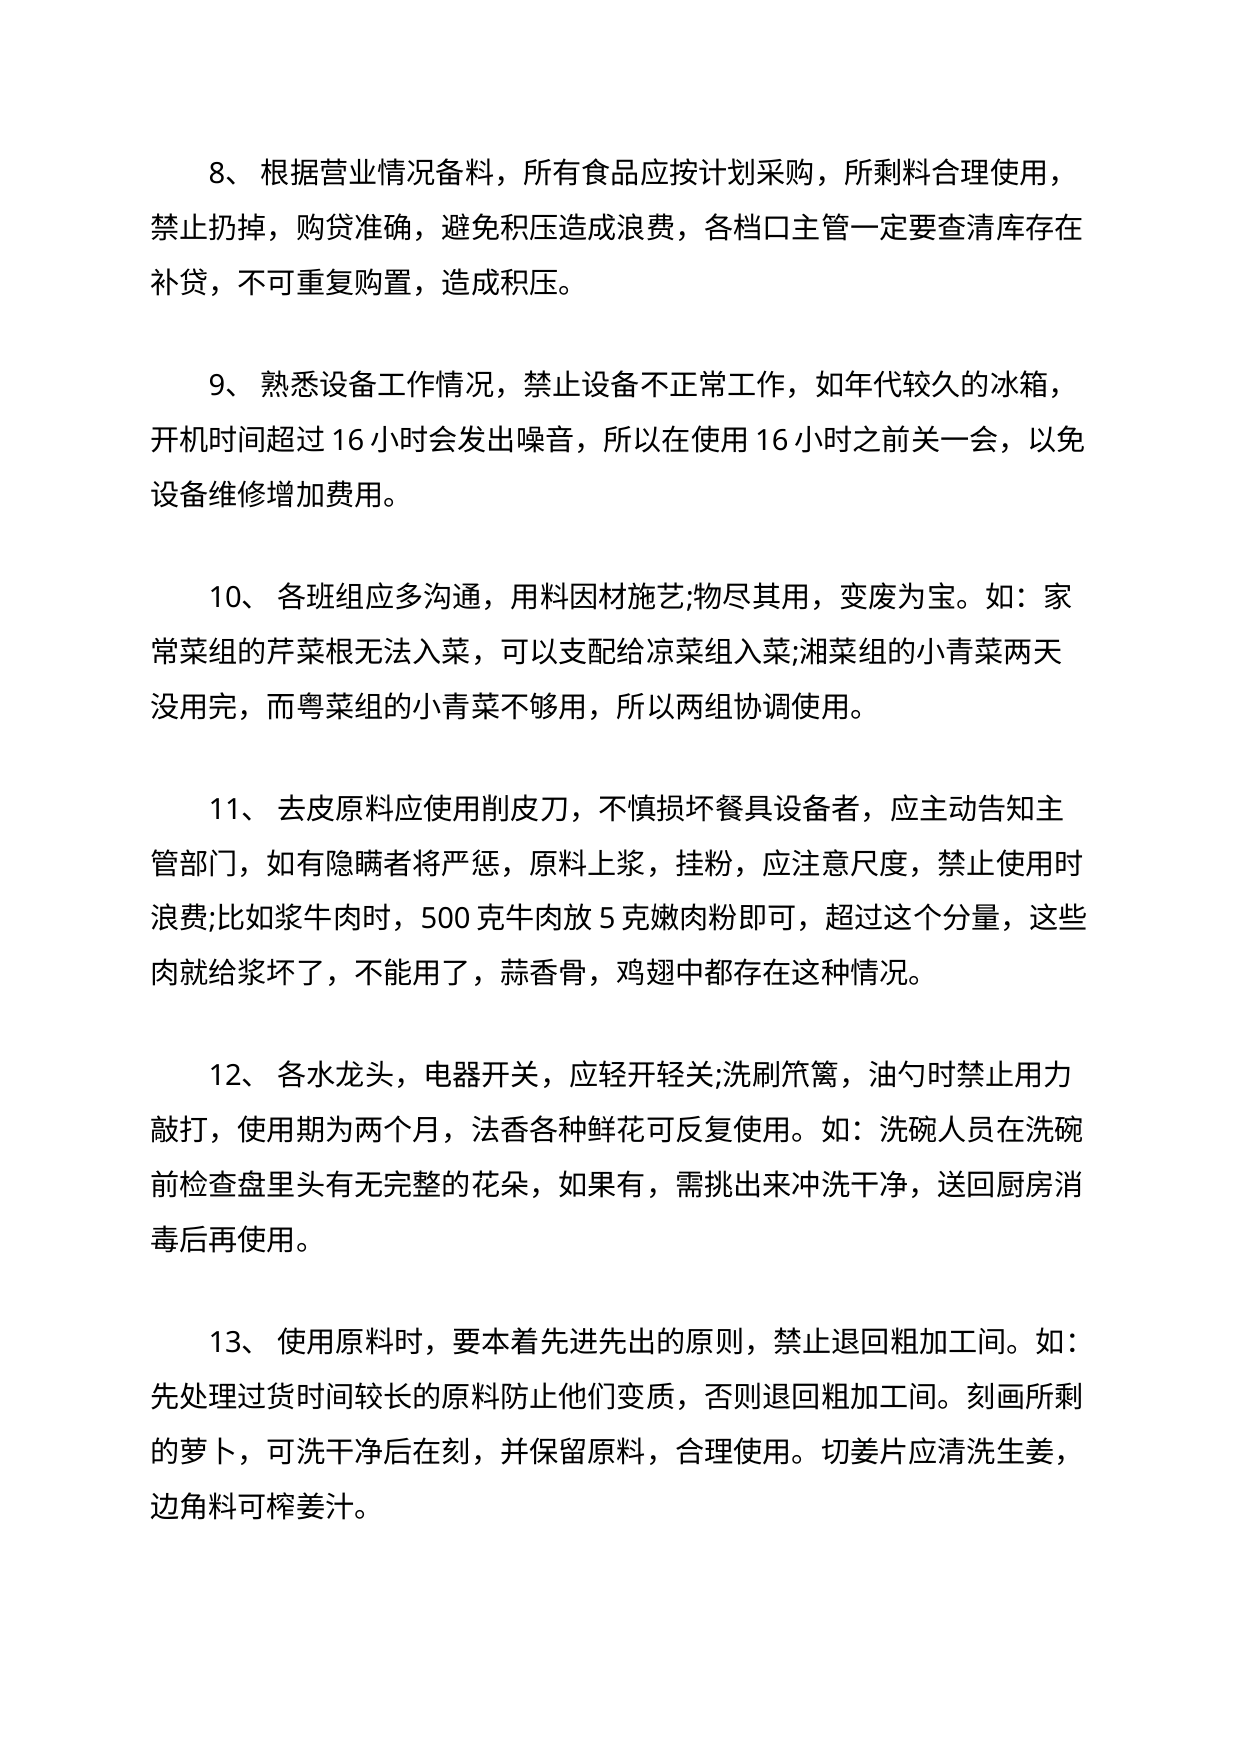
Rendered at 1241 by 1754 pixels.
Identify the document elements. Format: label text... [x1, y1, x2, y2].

text 11、 去皮原料应使用削皮刀，不慎损坏餐具设备者，应主动告知主管部门，如有隐瞒者将严惩，原料上浆，挂粉，应注意尺度，禁止使用时浪费;比如浆牛肉时，500克牛肉放5克嫩肉粉即可，超过这个分量，这些肉就给浆坏了，不能用了，蒜香骨，鸡翅中都存在这种情况。 [150, 785, 1090, 992]
text 8、 根据营业情况备料，所有食品应按计划采购，所剩料合理使用，禁止扔掉，购贷准确，避免积压造成浪费，各档口主管一定要查清库存在补贷，不可重复购置，造成积压。 [150, 150, 1090, 302]
text 13、 使用原料时，要本着先进先出的原则，禁止退回粗加工间。如：先处理过货时间较长的原料防止他们变质，否则退回粗加工间。刻画所剩的萝卜，可洗干净后在刻，并保留原料，合理使用。切姜片应清洗生姜，边角料可榨姜汁。 [150, 1318, 1090, 1526]
text 12、 各水龙头，电器开关，应轻开轻关;洗刷笊篱，油勺时禁止用力敲打，使用期为两个月，法香各种鲜花可反复使用。如：洗碗人员在洗碗前检查盘里头有无完整的花朵，如果有，需挑出来冲洗干净，送回厨房消毒后再使用。 [150, 1052, 1090, 1259]
text 10、 各班组应多沟通，用料因材施艺;物尽其用，变废为宝。如：家常菜组的芹菜根无法入菜，可以支配给凉菜组入菜;湘菜组的小青菜两天没用完，而粤菜组的小青菜不够用，所以两组协调使用。 [150, 573, 1090, 726]
text 9、 熟悉设备工作情况，禁止设备不正常工作，如年代较久的冰箱，开机时间超过16小时会发出噪音，所以在使用16小时之前关一会，以免设备维修增加费用。 [150, 362, 1090, 514]
